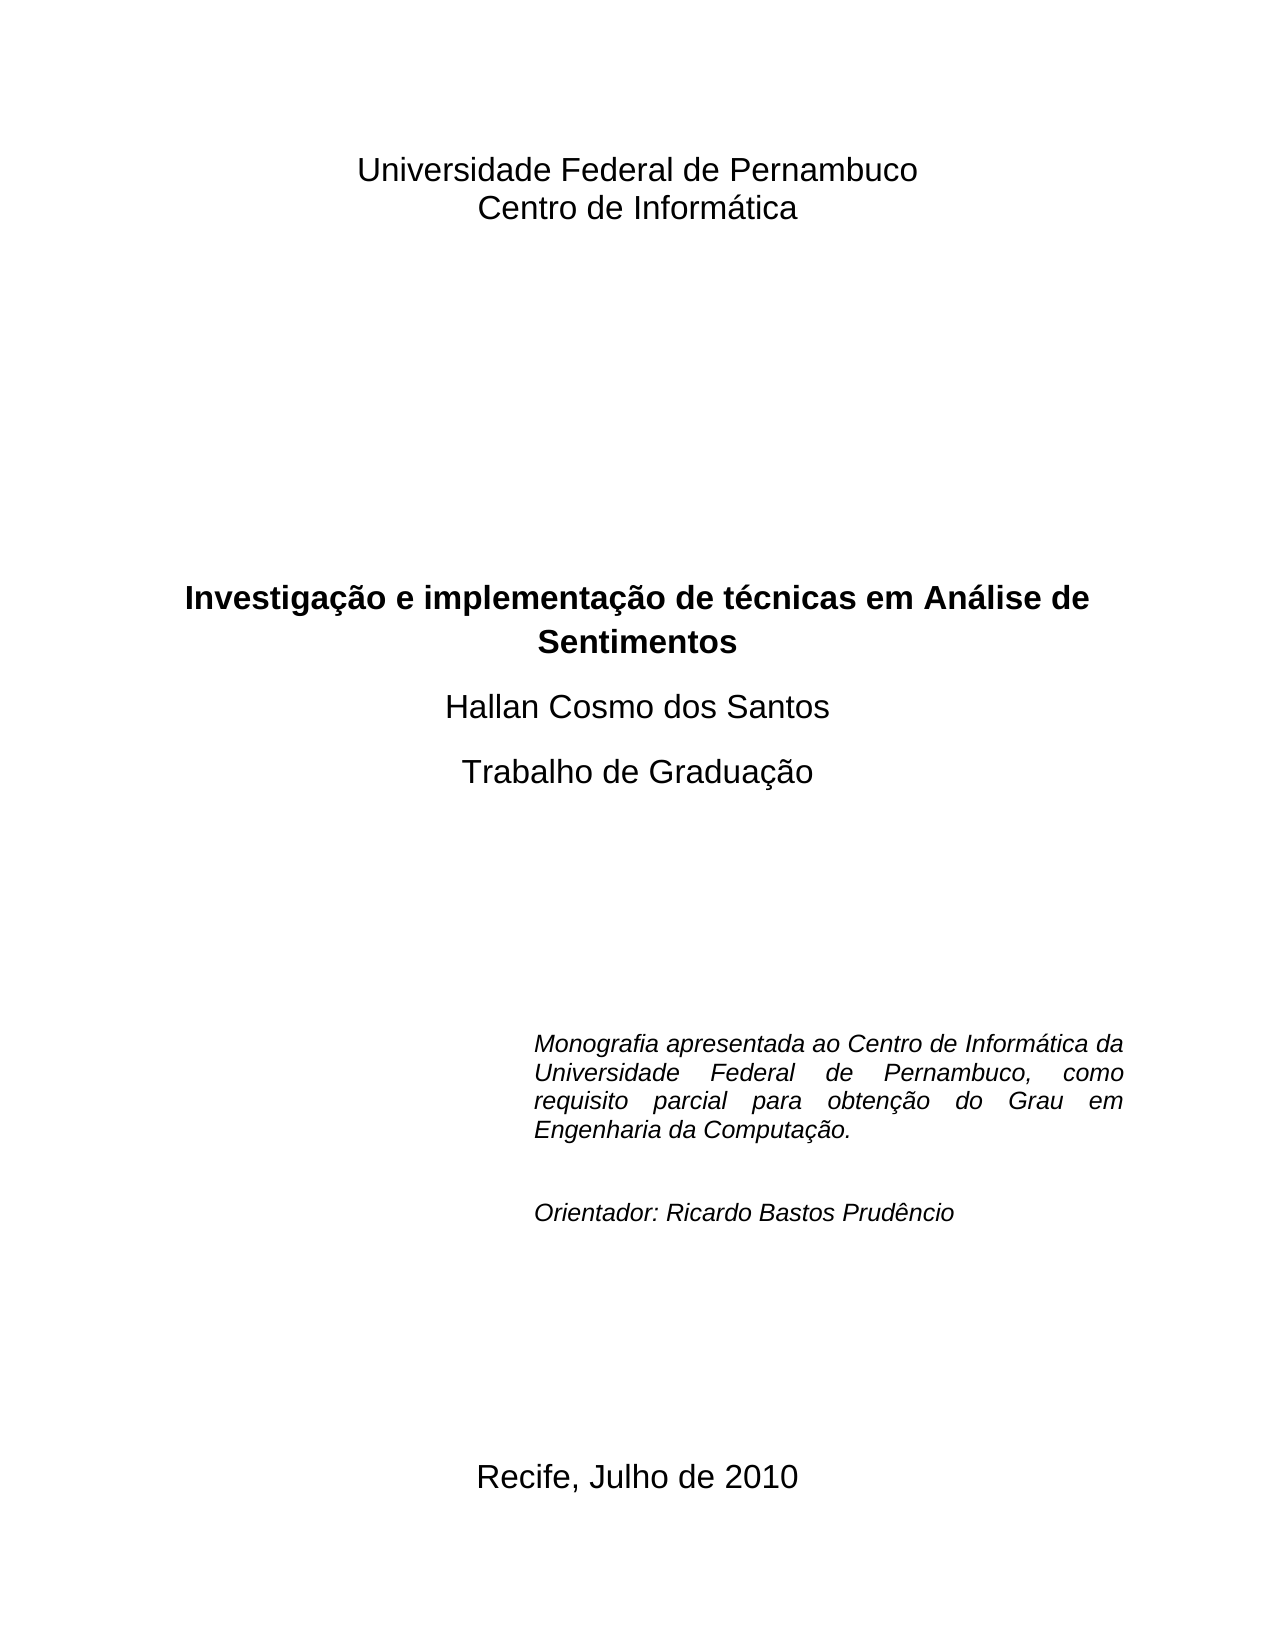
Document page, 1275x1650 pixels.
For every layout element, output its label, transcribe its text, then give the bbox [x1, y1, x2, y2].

text Monografia apresentada ao Centro de Informática da Universidade Federal de Pernambuco, como requisito parcial para obtenção do Grau em Engenharia da Computação. [534, 1029, 1124, 1144]
text Universidade Federal de Pernambuco [150, 150, 1125, 188]
text Centro de Informática [150, 188, 1125, 227]
text Hallan Cosmo dos Santos [150, 688, 1125, 726]
text Orientador: Ricardo Bastos Prudêncio [534, 1198, 1124, 1226]
text Investigação e implementação de técnicas em Análise de Sentimentos [150, 578, 1125, 661]
text Recife, Julho de 2010 [150, 1457, 1125, 1496]
text Trabalho de Graduação [150, 753, 1125, 791]
